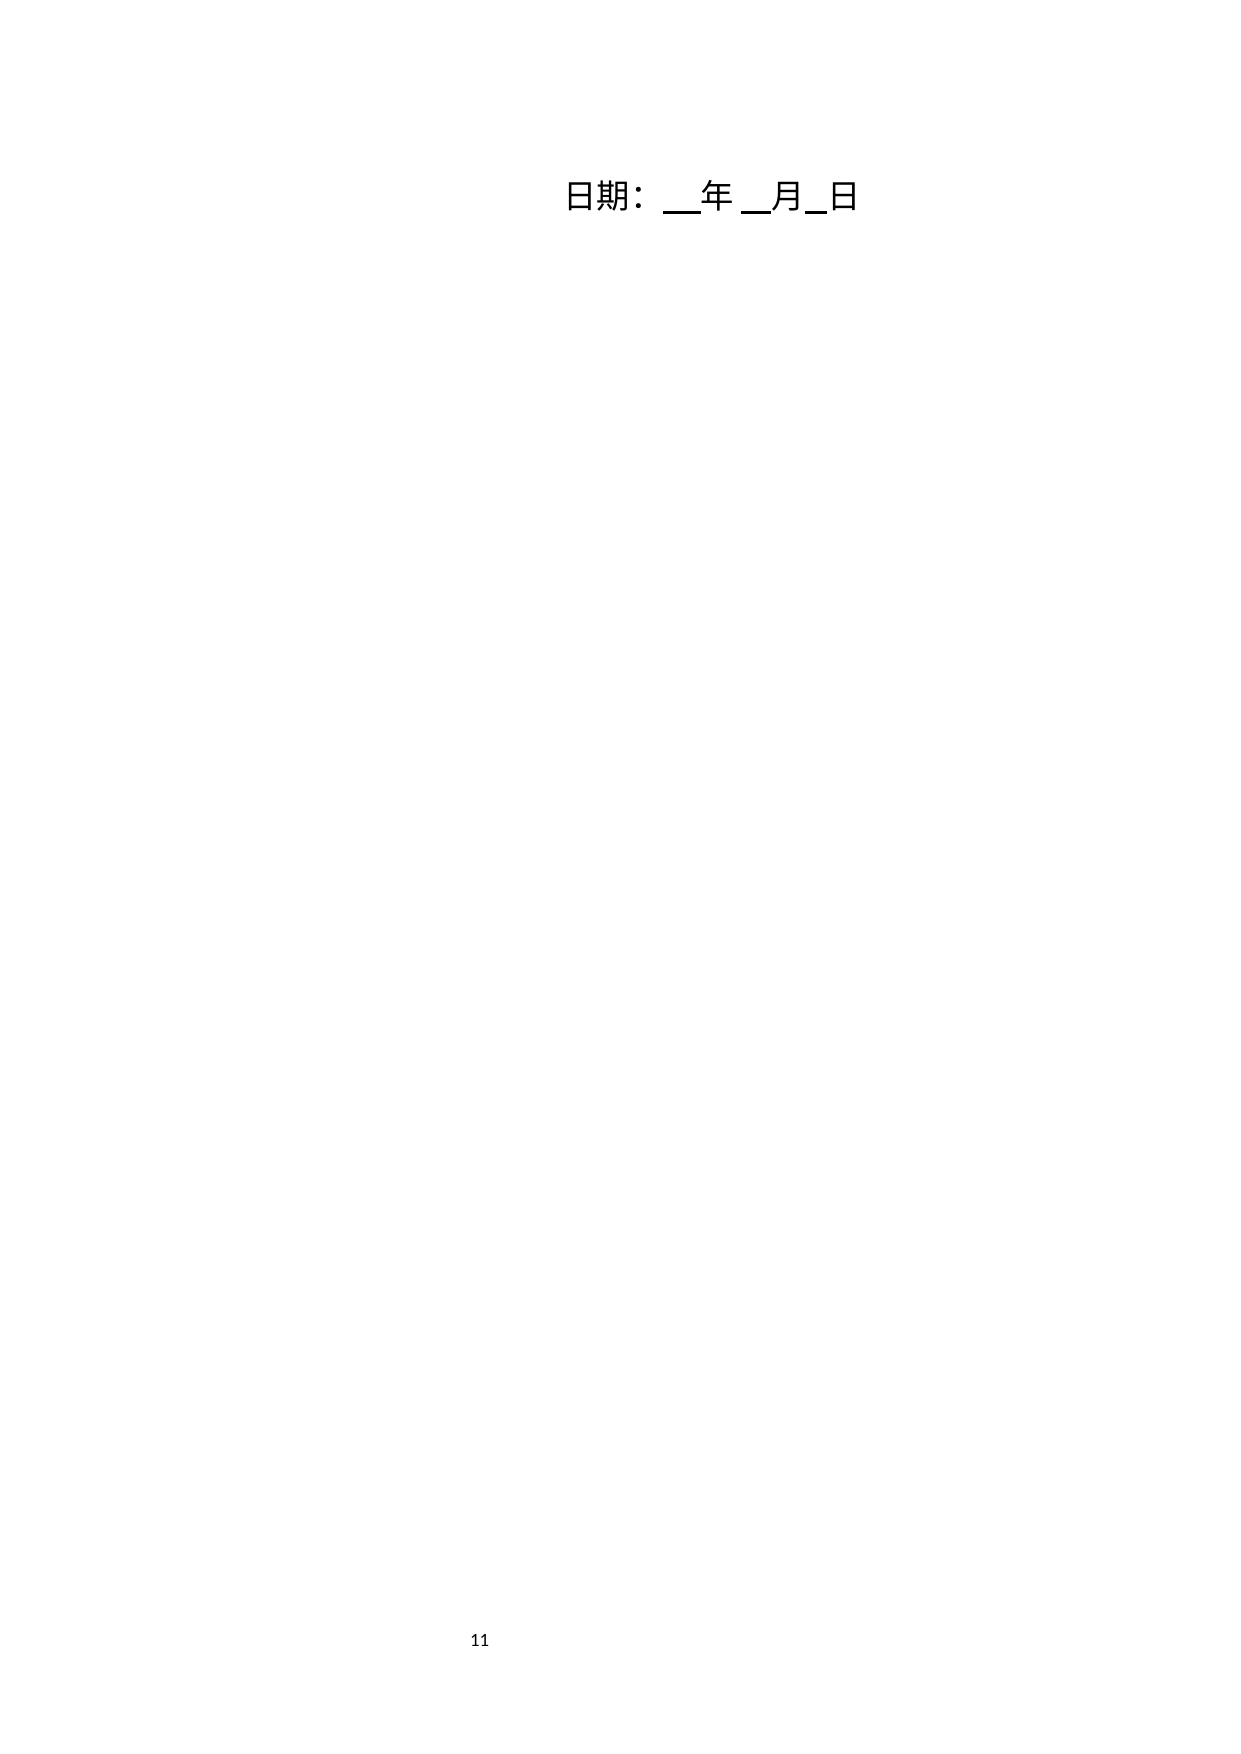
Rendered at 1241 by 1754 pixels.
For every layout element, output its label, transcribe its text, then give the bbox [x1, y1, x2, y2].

subtitle 日期： 年 月 日 [187, 162, 1053, 227]
